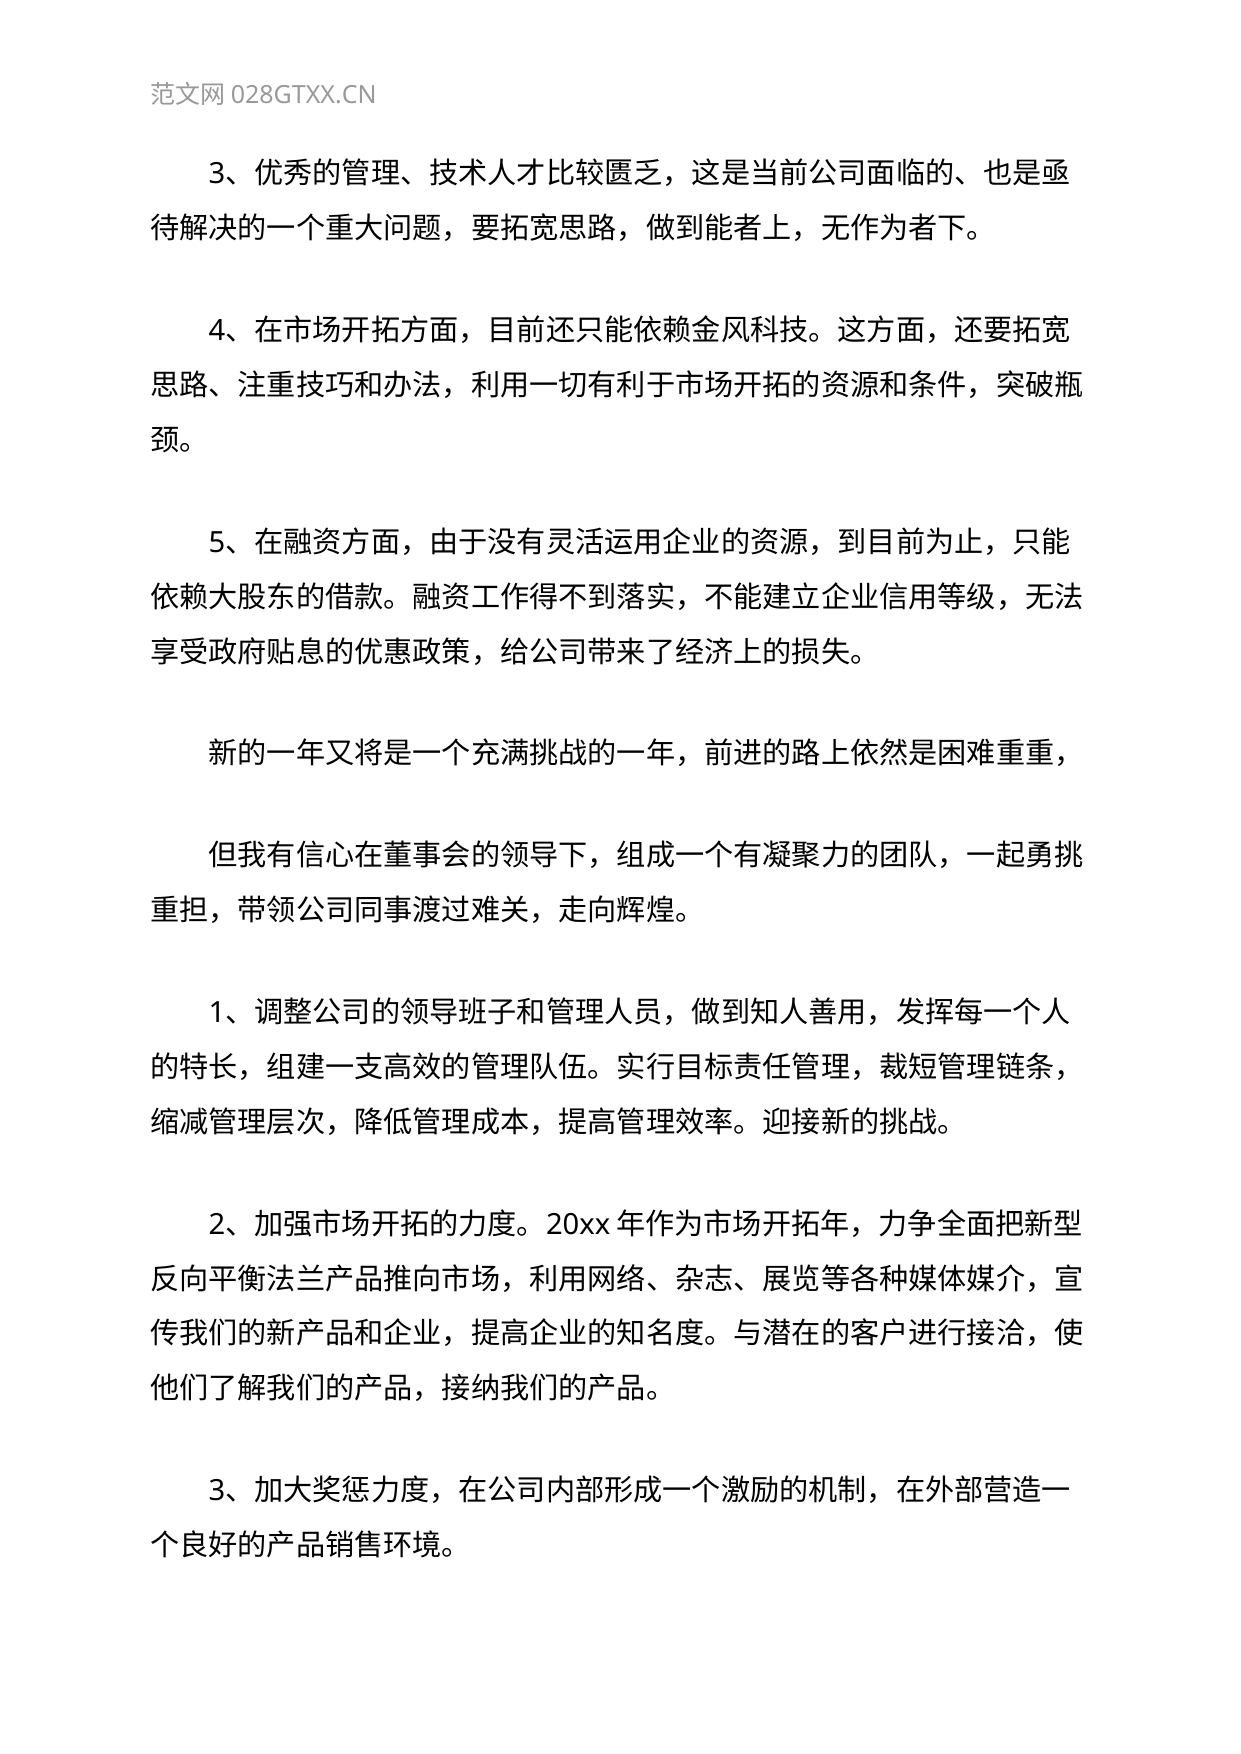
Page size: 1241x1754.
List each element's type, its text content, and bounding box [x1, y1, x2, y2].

text 1、调整公司的领导班子和管理人员，做到知人善用，发挥每一个人的特长，组建一支高效的管理队伍。实行目标责任管理，裁短管理链条，缩减管理层次，降低管理成本，提高管理效率。迎接新的挑战。 [150, 988, 1090, 1141]
text 4、在市场开拓方面，目前还只能依赖金风科技。这方面，还要拓宽思路、注重技巧和办法，利用一切有利于市场开拓的资源和条件，突破瓶颈。 [150, 307, 1090, 459]
text 新的一年又将是一个充满挑战的一年，前进的路上依然是困难重重， [150, 730, 1090, 772]
text 但我有信心在董事会的领导下，组成一个有凝聚力的团队，一起勇挑重担，带领公司同事渡过难关，走向辉煌。 [150, 832, 1090, 929]
text 3、优秀的管理、技术人才比较匮乏，这是当前公司面临的、也是亟待解决的一个重大问题，要拓宽思路，做到能者上，无作为者下。 [150, 150, 1090, 247]
text 3、加大奖惩力度，在公司内部形成一个激励的机制，在外部营造一个良好的产品销售环境。 [150, 1467, 1090, 1564]
text 2、加强市场开拓的力度。20xx年作为市场开拓年，力争全面把新型反向平衡法兰产品推向市场，利用网络、杂志、展览等各种媒体媒介，宣传我们的新产品和企业，提高企业的知名度。与潜在的客户进行接洽，使他们了解我们的产品，接纳我们的产品。 [150, 1200, 1090, 1407]
text 5、在融资方面，由于没有灵活运用企业的资源，到目前为止，只能依赖大股东的借款。融资工作得不到落实，不能建立企业信用等级，无法享受政府贴息的优惠政策，给公司带来了经济上的损失。 [150, 518, 1090, 671]
